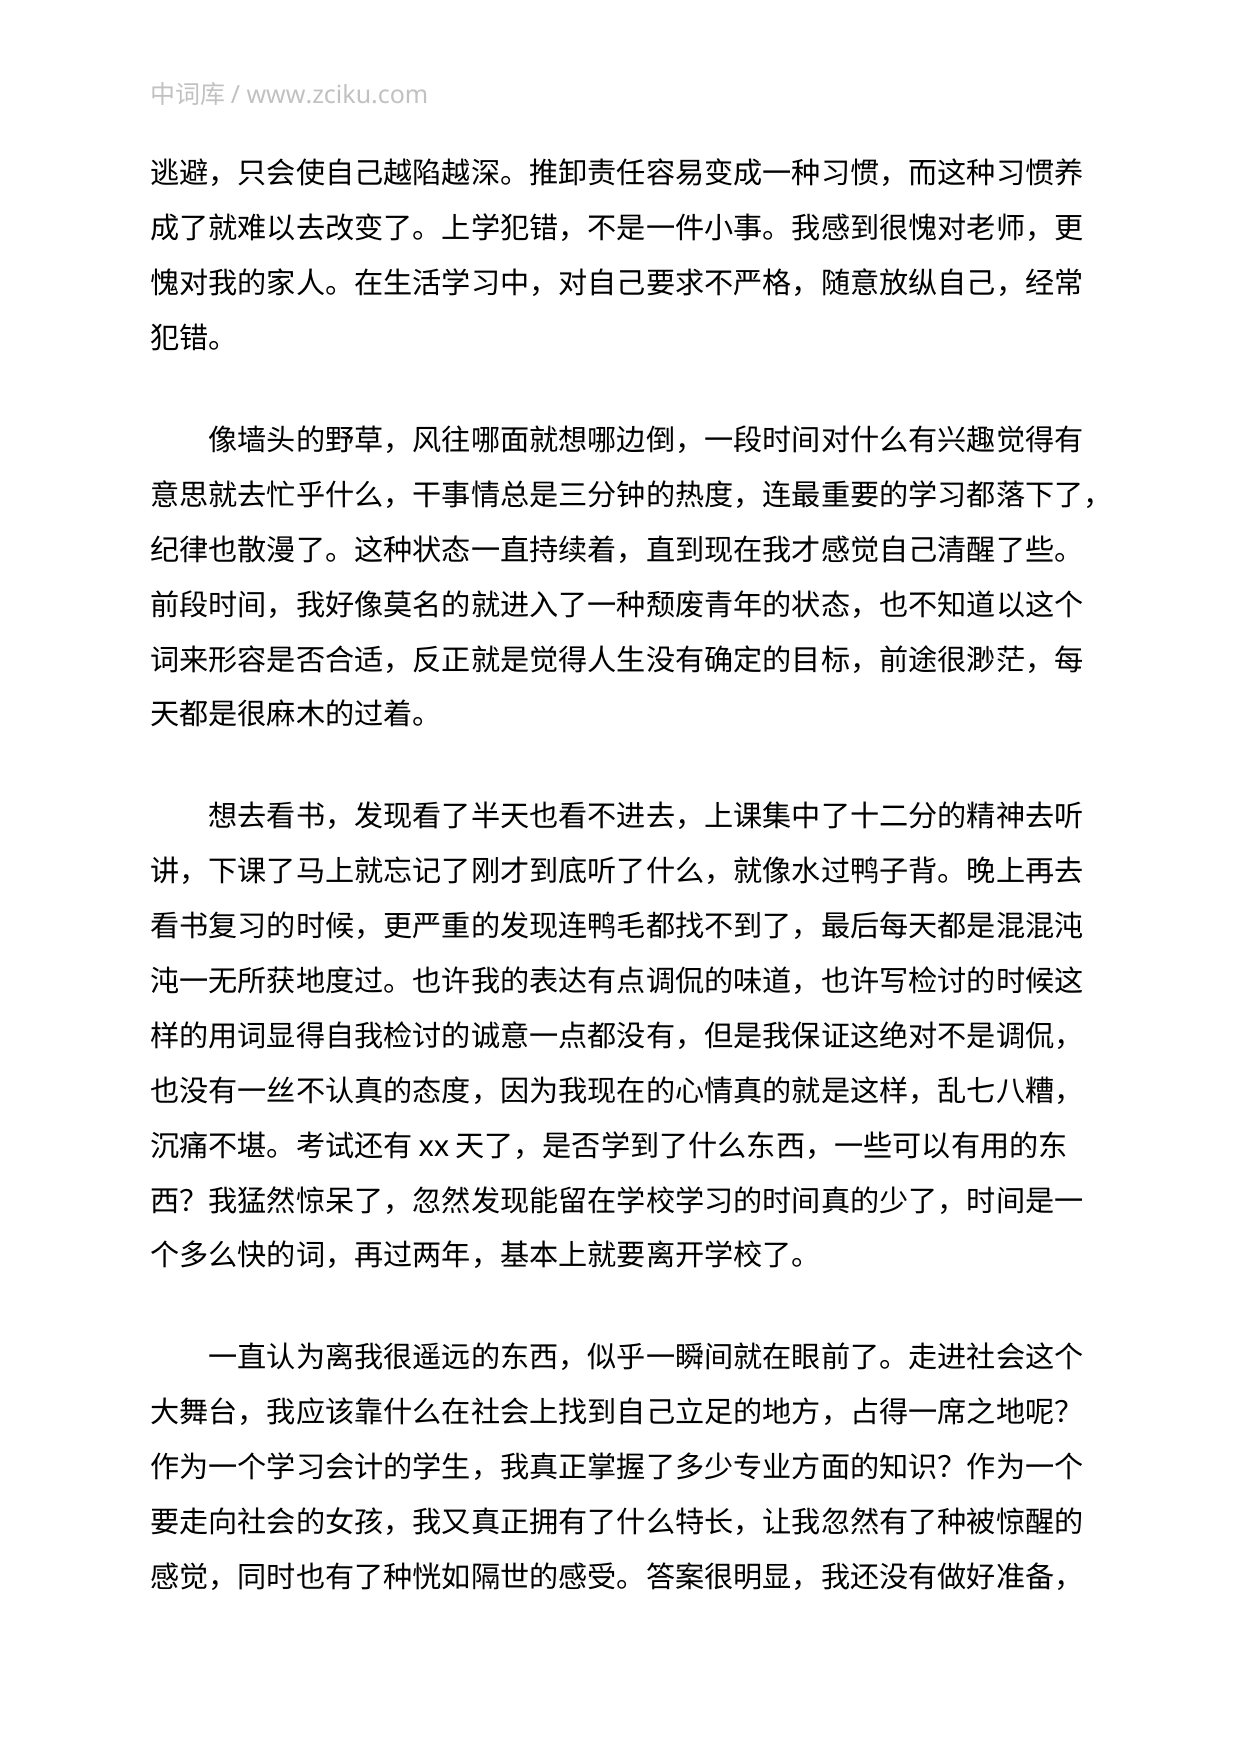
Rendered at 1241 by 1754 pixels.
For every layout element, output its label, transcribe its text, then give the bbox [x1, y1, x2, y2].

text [150, 1334, 1090, 1596]
text 像墙头的野草，风往哪面就想哪边倒，一段时间对什么有兴趣觉得有意思就去忙乎什么，干事情总是三分钟的热度，连最重要的学习都落下了，纪律也散漫了。这种状态一直持续着，直到现在我才感觉自己清醒了些。前段时间，我好像莫名的就进入了一种颓废青年的状态，也不知道以这个词来形容是否合适，反正就是觉得人生没有确定的目标，前途很渺茫，每天都是很麻木的过着。 [150, 416, 1090, 733]
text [150, 150, 1090, 357]
text 想去看书，发现看了半天也看不进去，上课集中了十二分的精神去听讲，下课了马上就忘记了刚才到底听了什么，就像水过鸭子背。晚上再去看书复习的时候，更严重的发现连鸭毛都找不到了，最后每天都是混混沌沌一无所获地度过。也许我的表达有点调侃的味道，也许写检讨的时候这样的用词显得自我检讨的诚意一点都没有，但是我保证这绝对不是调侃，也没有一丝不认真的态度，因为我现在的心情真的就是这样，乱七八糟，沉痛不堪。考试还有xx天了，是否学到了什么东西，一些可以有用的东西？我猛然惊呆了，忽然发现能留在学校学习的时间真的少了，时间是一个多么快的词，再过两年，基本上就要离开学校了。 [150, 793, 1090, 1274]
